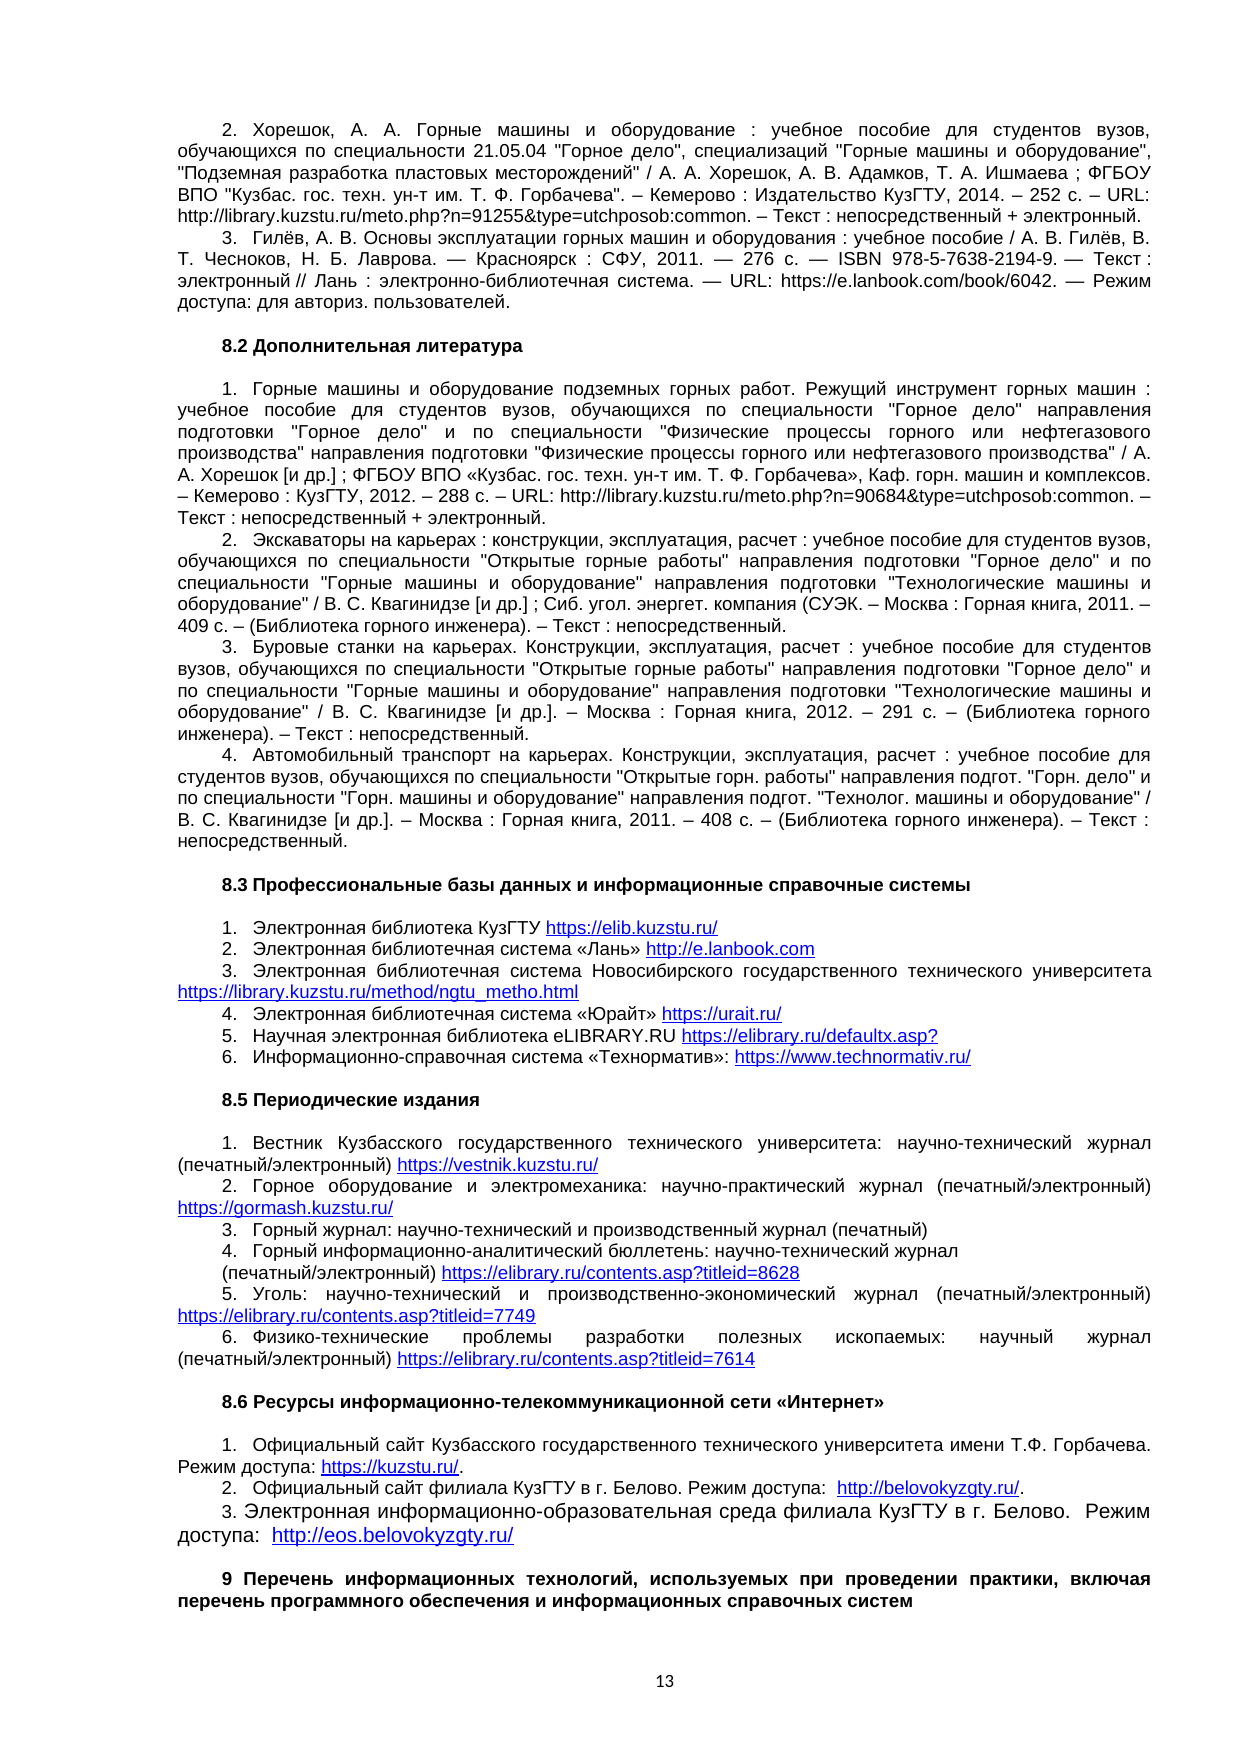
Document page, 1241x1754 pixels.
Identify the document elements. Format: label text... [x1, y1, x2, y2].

list Физико-технические проблемы разработки полезных ископаемых: научный журнал (печатный/электронный) https://elibrary.ru/contents.asp?titleid=7614 [177, 1326, 1152, 1369]
list Электронная библиотечная система «Юрайт» https://urait.ru/ [177, 1003, 1152, 1024]
text 3. Электронная информационно-образовательная среда филиала КузГТУ в г. Белово. Режим доступа: http://eоs.belovokyzgty.ru/ [177, 1499, 1152, 1547]
list Электронная библиотечная система Новосибирского государственного технического университета https://library.kuzstu.ru/method/ngtu_metho.html [177, 960, 1152, 1003]
list Уголь: научно-технический и производственно-экономический журнал (печатный/электронный) https://elibrary.ru/contents.asp?titleid=7749 [177, 1283, 1152, 1326]
list Официальный сайт Кузбасского государственного технического университета имени Т.Ф. Горбачева. Режим доступа: https://kuzstu.ru/. [177, 1434, 1152, 1477]
text (печатный/электронный) https://elibrary.ru/contents.asp?titleid=8628 [177, 1262, 1152, 1283]
list Информационно-справочная система «Технорматив»: https://www.technormativ.ru/ [177, 1046, 1152, 1067]
list 8.2 Дополнительная литература [177, 334, 1152, 356]
list Горный журнал: научно-технический и производственный журнал (печатный) [177, 1218, 1152, 1240]
list Экскаваторы на карьерах : конструкции, эксплуатация, расчет : учебное пособие для студентов вузов, обучающихся по специальности "Открытые горные работы" направления подготовки "Горное дело" и по специальности "Горные машины и оборудование" направления подготовки "Технологические машины и оборудование" / В. С. Квагинидзе [и др.] ; Сиб. угол. энергет. компания (СУЭК. – Москва : Горная книга, 2011. – 409 с. – (Библиотека горного инженера). – Текст : непосредственный. [177, 528, 1152, 636]
list Горный информационно-аналитический бюллетень: научно-технический журнал [177, 1240, 1152, 1262]
list Автомобильный транспорт на карьерах. Конструкции, эксплуатация, расчет : учебное пособие для студентов вузов, обучающихся по специальности "Открытые горн. работы" направления подгот. "Горн. дело" и по специальности "Горн. машины и оборудование" направления подгот. "Технолог. машины и оборудование" / В. С. Квагинидзе [и др.]. – Москва : Горная книга, 2011. – 408 с. – (Библиотека горного инженера). – Текст : непосредственный. [177, 744, 1152, 852]
list Электронная библиотека КузГТУ https://elib.kuzstu.ru/ [177, 917, 1152, 938]
list Научная электронная библиотека eLIBRARY.RU https://elibrary.ru/defaultx.asp? [177, 1024, 1152, 1046]
list Горные машины и оборудование подземных горных работ. Режущий инструмент горных машин : учебное пособие для студентов вузов, обучающихся по специальности "Горное дело" направления подготовки "Горное дело" и по специальности "Физические процессы горного или нефтегазового производства" направления подготовки "Физические процессы горного или нефтегазового производства" / А. А. Хорешок [и др.] ; ФГБОУ ВПО «Кузбас. гос. техн. ун-т им. Т. Ф. Горбачева», Каф. горн. машин и комплексов. – Кемерово : КузГТУ, 2012. – 288 с. – URL: http://library.kuzstu.ru/meto.php?n=90684&type=utchposob:common. – Текст : непосредственный + электронный. [177, 377, 1152, 528]
list Вестник Кузбасского государственного технического университета: научно-технический журнал (печатный/электронный) https://vestnik.kuzstu.ru/ [177, 1132, 1152, 1175]
text 8.6 Ресурсы информационно-телекоммуникационной сети «Интернет» [177, 1391, 1152, 1412]
list Гилёв, А. В. Основы эксплуатации горных машин и оборудования : учебное пособие / А. В. Гилёв, В. Т. Чесноков, Н. Б. Лаврова. — Красноярск : СФУ, 2011. — 276 с. — ISBN 978-5-7638-2194-9. — Текст : электронный // Лань : электронно-библиотечная система. — URL: https://e.lanbook.com/book/6042. — Режим доступа: для авториз. пользователей. [177, 227, 1152, 313]
list Официальный сайт филиала КузГТУ в г. Белово. Режим доступа: http://belovokyzgty.ru/. [177, 1477, 1152, 1499]
list Хорешок, А. А. Горные машины и оборудование : учебное пособие для студентов вузов, обучающихся по специальности 21.05.04 "Горное дело", специализаций "Горные машины и оборудование", "Подземная разработка пластовых месторождений" / А. А. Хорешок, А. В. Адамков, Т. А. Ишмаева ; ФГБОУ ВПО "Кузбас. гос. техн. ун-т им. Т. Ф. Горбачева". – Кемерово : Издательство КузГТУ, 2014. – 252 с. – URL: http://library.kuzstu.ru/meto.php?n=91255&type=utchposob:common. – Текст : непосредственный + электронный. [177, 119, 1152, 227]
list Горное оборудование и электромеханика: научно-практический журнал (печатный/электронный) https://gormash.kuzstu.ru/ [177, 1175, 1152, 1218]
list Электронная библиотечная система «Лань» http://e.lanbook.com [177, 938, 1152, 960]
list Профессиональные базы данных и информационные справочные системы [177, 873, 1152, 895]
text 9 Перечень информационных технологий, используемых при проведении практики, включая перечень программного обеспечения и информационных справочных систем [177, 1568, 1152, 1611]
text 8.5 Периодические издания [177, 1089, 1152, 1111]
list Буровые станки на карьерах. Конструкции, эксплуатация, расчет : учебное пособие для студентов вузов, обучающихся по специальности "Открытые горные работы" направления подготовки "Горное дело" и по специальности "Горные машины и оборудование" направления подготовки "Технологические машины и оборудование" / В. С. Квагинидзе [и др.]. – Москва : Горная книга, 2012. – 291 с. – (Библиотека горного инженера). – Текст : непосредственный. [177, 636, 1152, 744]
